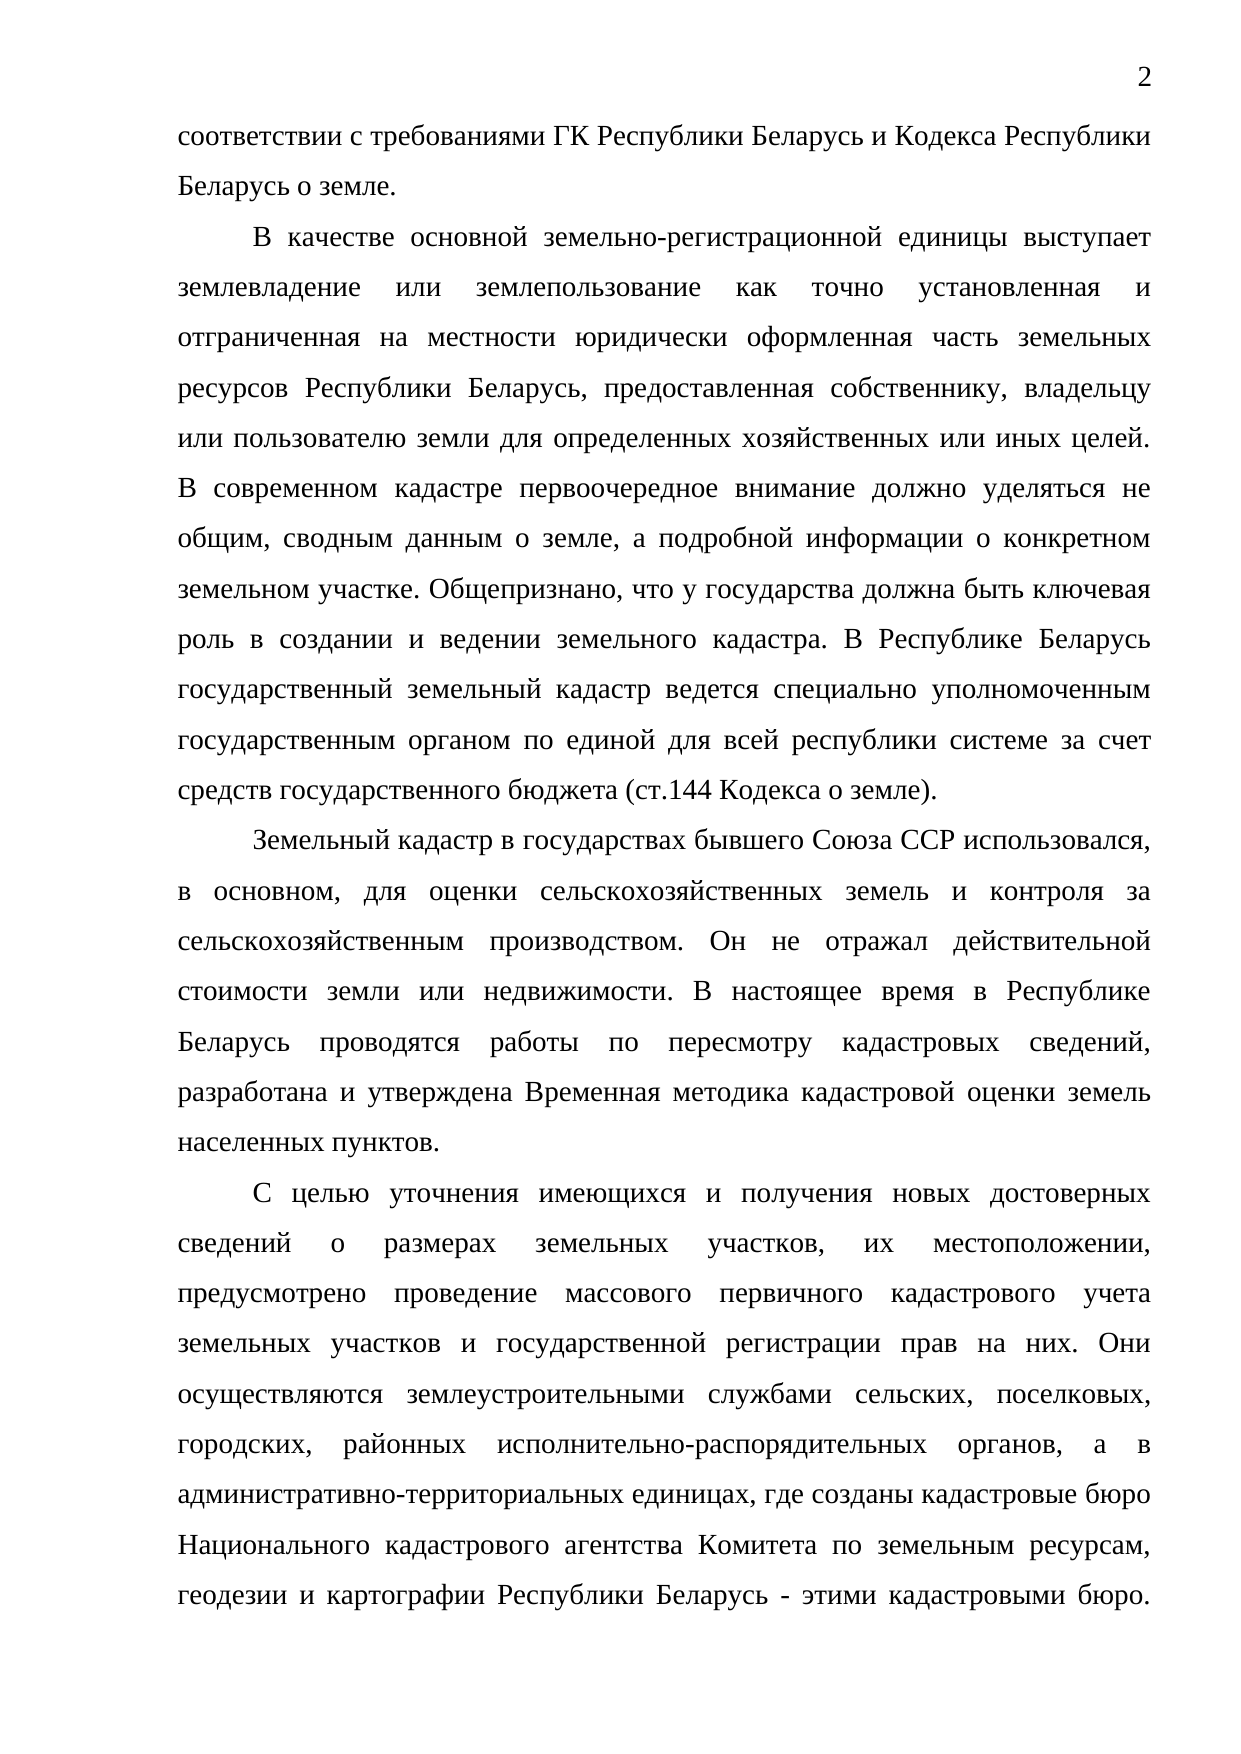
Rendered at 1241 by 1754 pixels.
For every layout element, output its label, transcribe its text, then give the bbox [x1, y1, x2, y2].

text Земельный кадастр в государствах бывшего Союза ССР использовался, в основном, для оценки сельскохозяйственных земель и контроля за сельскохозяйственным производством. Он не отражал действительной стоимости земли или недвижимости. В настоящее время в Республике Беларусь проводятся работы по пересмотру кадастровых сведений, разработана и утверждена Временная методика кадастровой оценки земель населенных пунктов. [177, 822, 1152, 1158]
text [177, 1175, 1152, 1611]
text В качестве основной земельно-регистрационной единицы выступает землевладение или землепользование как точно установленная и отграниченная на местности юридически оформленная часть земельных ресурсов Республики Беларусь, предоставленная собственнику, владельцу или пользователю земли для определенных хозяйственных или иных целей. В современном кадастре первоочередное внимание должно уделяться не общим, сводным данным о земле, а подробной информации о конкретном земельном участке. Общепризнано, что у государства должна быть ключевая роль в создании и ведении земельного кадастра. В Республике Беларусь государственный земельный кадастр ведется специально уполномоченным государственным органом по единой для всей республики системе за счет средств государственного бюджета (ст.144 Кодекса о земле). [177, 219, 1152, 806]
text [177, 118, 1152, 202]
